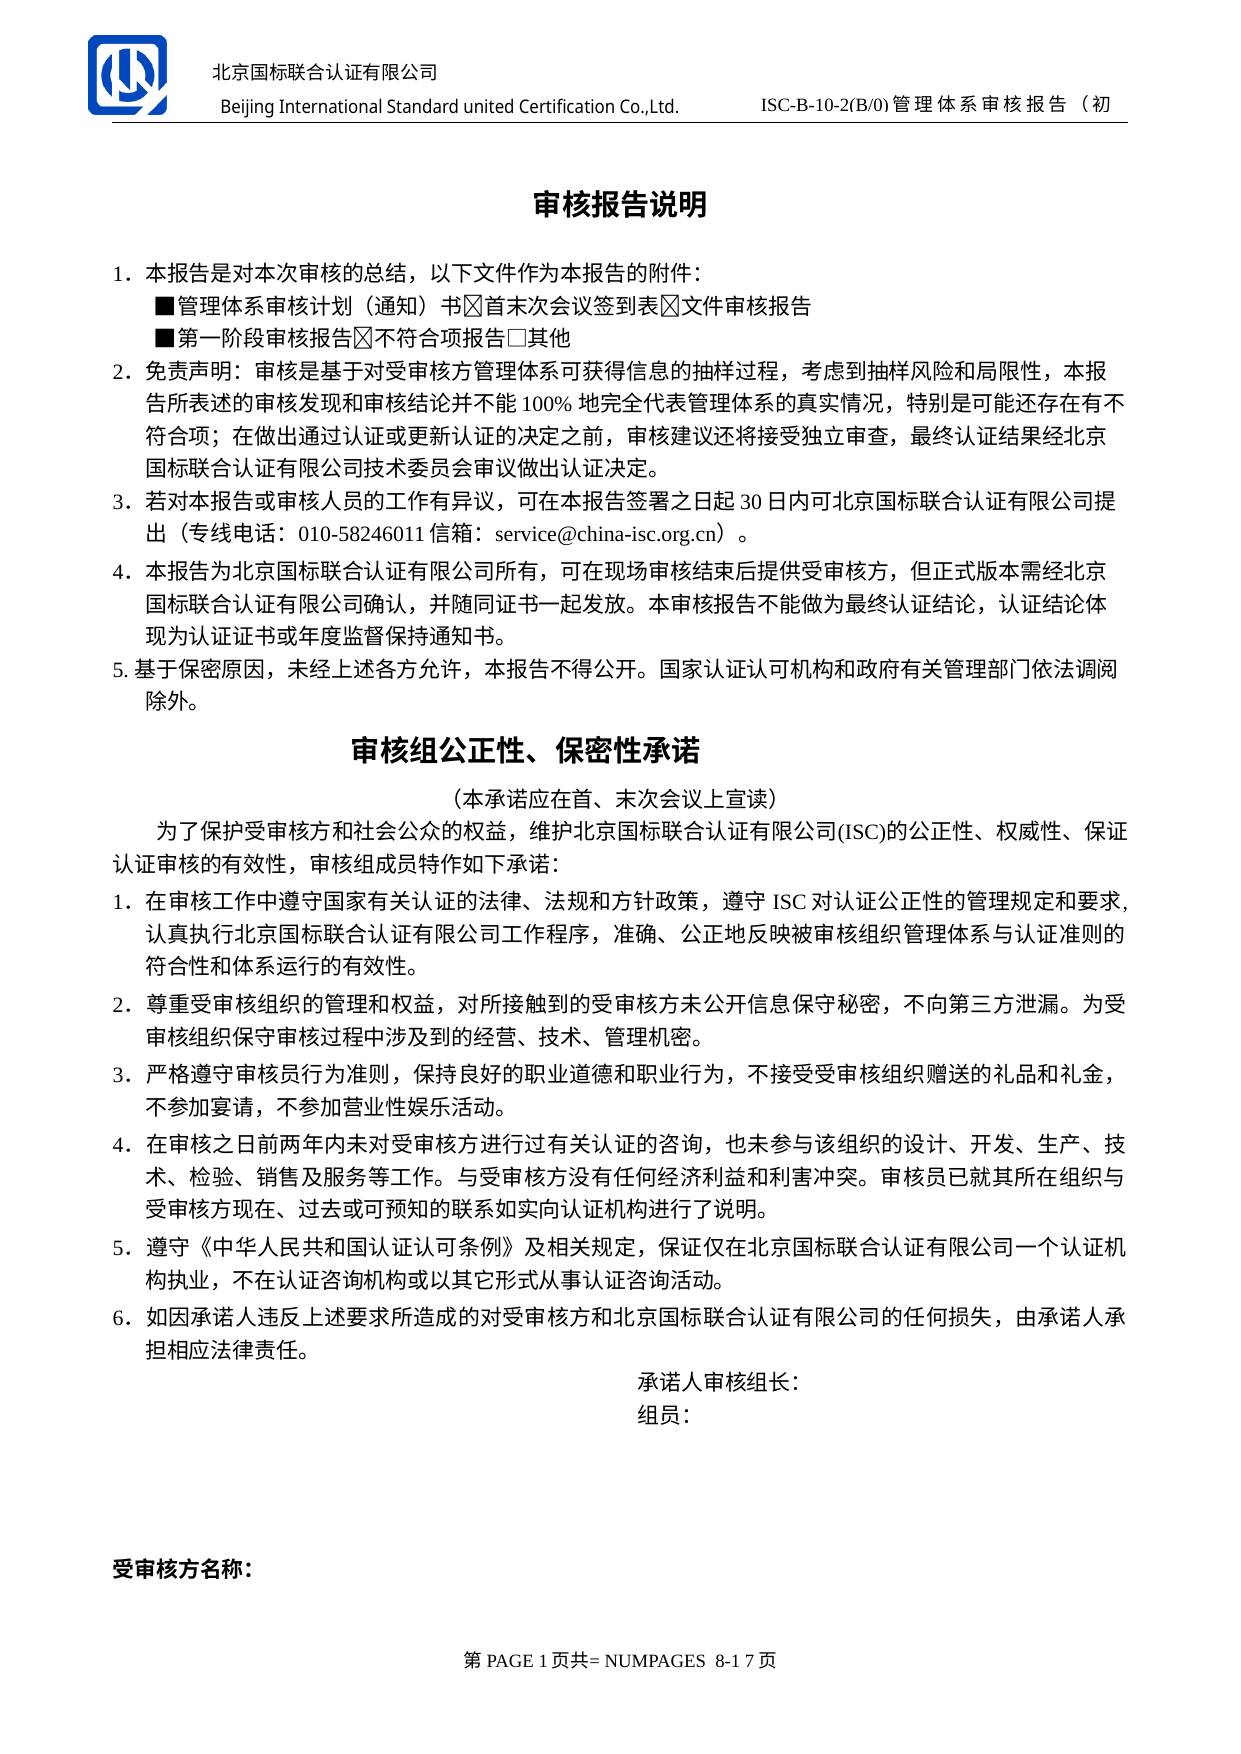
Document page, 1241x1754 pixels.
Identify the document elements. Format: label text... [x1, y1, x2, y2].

text 第一阶段审核报告不符合项报告□其他 [112, 321, 1128, 353]
text 3．严格遵守审核员行为准则，保持良好的职业道德和职业行为，不接受受审核组织赠送的礼品和礼金，不参加宴请，不参加营业性娱乐活动。 [112, 1057, 1128, 1122]
text 2．免责声明：审核是基于对受审核方管理体系可获得信息的抽样过程，考虑到抽样风险和局限性，本报告所表述的审核发现和审核结论并不能100% 地完全代表管理体系的真实情况，特别是可能还存在有不符合项；在做出通过认证或更新认证的决定之前，审核建议还将接受独立审查，最终认证结果经北京国标联合认证有限公司技术委员会审议做出认证决定。 [112, 353, 1128, 483]
text 1．在审核工作中遵守国家有关认证的法律、法规和方针政策，遵守ISC对认证公正性的管理规定和要求, 认真执行北京国标联合认证有限公司工作程序，准确、公正地反映被审核组织管理体系与认证准则的符合性和体系运行的有效性。 [112, 884, 1128, 981]
text 承诺人审核组长： [112, 1365, 1128, 1397]
text 5. 基于保密原因，未经上述各方允许，本报告不得公开。国家认证认可机构和政府有关管理部门依法调阅除外。 [112, 651, 1128, 716]
text 3．若对本报告或审核人员的工作有异议，可在本报告签署之日起30日内可北京国标联合认证有限公司提出（专线电话：010-58246011信箱：service@china-isc.org.cn）。 [112, 483, 1128, 548]
text 6．如因承诺人违反上述要求所造成的对受审核方和北京国标联合认证有限公司的任何损失，由承诺人承担相应法律责任。 [112, 1300, 1128, 1365]
text 组员： [112, 1397, 1128, 1430]
text 为了保护受审核方和社会公众的权益，维护北京国标联合认证有限公司(ISC)的公正性、权威性、保证认证审核的有效性，审核组成员特作如下承诺： [112, 814, 1128, 879]
text 审核组公正性、保密性承诺 [112, 716, 1128, 781]
text 4．本报告为北京国标联合认证有限公司所有，可在现场审核结束后提供受审核方，但正式版本需经北京国标联合认证有限公司确认，并随同证书一起发放。本审核报告不能做为最终认证结论，认证结论体现为认证证书或年度监督保持通知书。 [112, 554, 1128, 651]
text （本承诺应在首、末次会议上宣读） [145, 781, 1128, 814]
text 1．本报告是对本次审核的总结，以下文件作为本报告的附件： [112, 256, 1128, 288]
text 受审核方名称： [112, 1551, 1128, 1584]
text 4．在审核之日前两年内未对受审核方进行过有关认证的咨询，也未参与该组织的设计、开发、生产、技术、检验、销售及服务等工作。与受审核方没有任何经济利益和利害冲突。审核员已就其所在组织与受审核方现在、过去或可预知的联系如实向认证机构进行了说明。 [112, 1127, 1128, 1224]
text 2．尊重受审核组织的管理和权益，对所接触到的受审核方未公开信息保守秘密，不向第三方泄漏。为受审核组织保守审核过程中涉及到的经营、技术、管理机密。 [112, 987, 1128, 1052]
text 5．遵守《中华人民共和国认证认可条例》及相关规定，保证仅在北京国标联合认证有限公司一个认证机构执业，不在认证咨询机构或以其它形式从事认证咨询活动。 [112, 1230, 1128, 1295]
text 审核报告说明 [112, 170, 1128, 235]
text 管理体系审核计划（通知）书首末次会议签到表文件审核报告 [112, 288, 1128, 321]
picture [88, 35, 167, 115]
